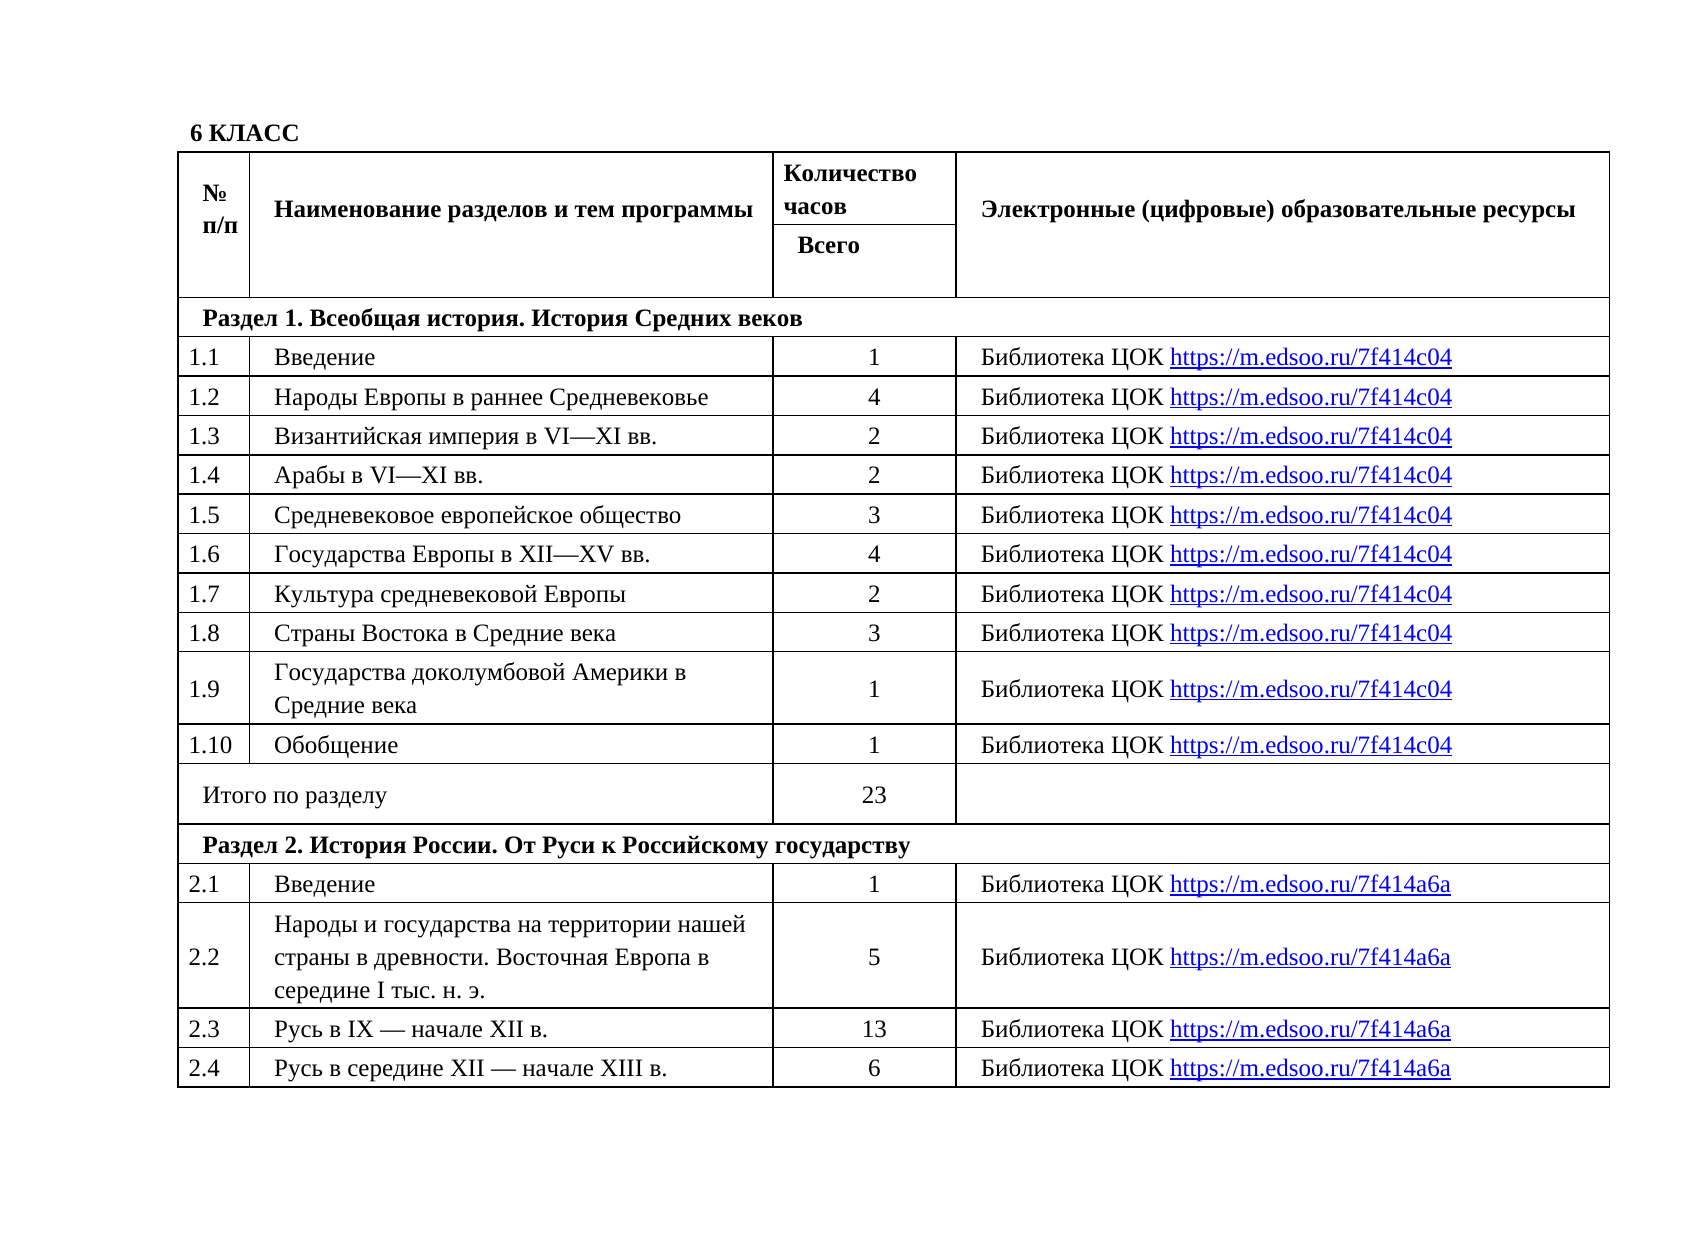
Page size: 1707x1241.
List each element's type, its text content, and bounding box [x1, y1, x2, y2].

table_cell [957, 764, 1609, 823]
table_cell Введение [250, 337, 772, 375]
table_cell Библиотека ЦОК https://m.edsoo.ru/7f414c04 [957, 534, 1609, 572]
table_cell Культура средневековой Европы [250, 574, 772, 611]
table_header Электронные (цифровые) образовательные ресурсы [957, 153, 1609, 296]
table_cell Библиотека ЦОК https://m.edsoo.ru/7f414c04 [957, 416, 1609, 454]
table_cell 13 [774, 1009, 955, 1047]
table_cell 1.2 [179, 377, 249, 414]
table_cell 1.10 [179, 725, 249, 762]
table_cell Библиотека ЦОК https://m.edsoo.ru/7f414c04 [957, 652, 1609, 723]
table_cell 2 [774, 456, 955, 493]
table_cell Библиотека ЦОК https://m.edsoo.ru/7f414c04 [957, 495, 1609, 533]
table_cell Раздел 2. История России. От Руси к Российскому государству [179, 825, 1609, 862]
table_cell 23 [774, 764, 955, 823]
table_cell Русь в середине XII — начале XIII в. [250, 1048, 772, 1086]
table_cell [957, 1048, 1609, 1086]
table_cell 3 [774, 613, 955, 651]
table_cell Византийская империя в VI—XI вв. [250, 416, 772, 454]
table_cell 1.5 [179, 495, 249, 533]
table_cell Народы Европы в раннее Средневековье [250, 377, 772, 414]
table_cell 5 [774, 903, 955, 1007]
table_cell 4 [774, 377, 955, 414]
table_cell 1 [774, 725, 955, 762]
table_cell Арабы в VI—ХI вв. [250, 456, 772, 493]
table_cell Введение [250, 864, 772, 902]
table_cell Библиотека ЦОК https://m.edsoo.ru/7f414c04 [957, 574, 1609, 611]
table_cell Средневековое европейское общество [250, 495, 772, 533]
table_cell 1 [774, 652, 955, 723]
table_cell 2 [774, 574, 955, 611]
table_cell 1.4 [179, 456, 249, 493]
table_cell Итого по разделу [179, 764, 772, 823]
table_cell Библиотека ЦОК https://m.edsoo.ru/7f414a6a [957, 903, 1609, 1007]
table_cell 1.9 [179, 652, 249, 723]
table_cell 2.4 [179, 1048, 249, 1086]
table_cell Народы и государства на территории нашей страны в древности. Восточная Европа в середине I тыс. н. э. [250, 903, 772, 1007]
table_cell 1 [774, 337, 955, 375]
table_cell Библиотека ЦОК https://m.edsoo.ru/7f414c04 [957, 456, 1609, 493]
table_cell 2.3 [179, 1009, 249, 1047]
table_cell Страны Востока в Средние века [250, 613, 772, 651]
table_cell 6 [774, 1048, 955, 1086]
table_cell 4 [774, 534, 955, 572]
text 6 КЛАСС [190, 118, 1618, 147]
table_cell Библиотека ЦОК https://m.edsoo.ru/7f414c04 [957, 377, 1609, 414]
table_cell Всего [774, 225, 955, 296]
table_cell 1.7 [179, 574, 249, 611]
table_cell 2.1 [179, 864, 249, 902]
table_cell 1.8 [179, 613, 249, 651]
table_header Наименование разделов и тем программы [250, 153, 772, 296]
table_cell 1 [774, 864, 955, 902]
table_cell Русь в IX — начале XII в. [250, 1009, 772, 1047]
table_cell 2 [774, 416, 955, 454]
table_cell Государства доколумбовой Америки в Средние века [250, 652, 772, 723]
table_cell Библиотека ЦОК https://m.edsoo.ru/7f414c04 [957, 337, 1609, 375]
table_cell Библиотека ЦОК https://m.edsoo.ru/7f414c04 [957, 725, 1609, 762]
table_cell Библиотека ЦОК https://m.edsoo.ru/7f414c04 [957, 613, 1609, 651]
table_header Количество часов [774, 153, 955, 223]
table_cell 3 [774, 495, 955, 533]
table_cell Раздел 1. Всеобщая история. История Средних веков [179, 298, 1609, 336]
table_cell 1.1 [179, 337, 249, 375]
table_cell 1.6 [179, 534, 249, 572]
table_cell 2.2 [179, 903, 249, 1007]
table_header № п/п [179, 153, 249, 296]
table_cell Библиотека ЦОК https://m.edsoo.ru/7f414a6a [957, 864, 1609, 902]
table_cell Обобщение [250, 725, 772, 762]
table_cell Государства Европы в XII—XV вв. [250, 534, 772, 572]
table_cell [957, 1009, 1609, 1047]
table_cell 1.3 [179, 416, 249, 454]
